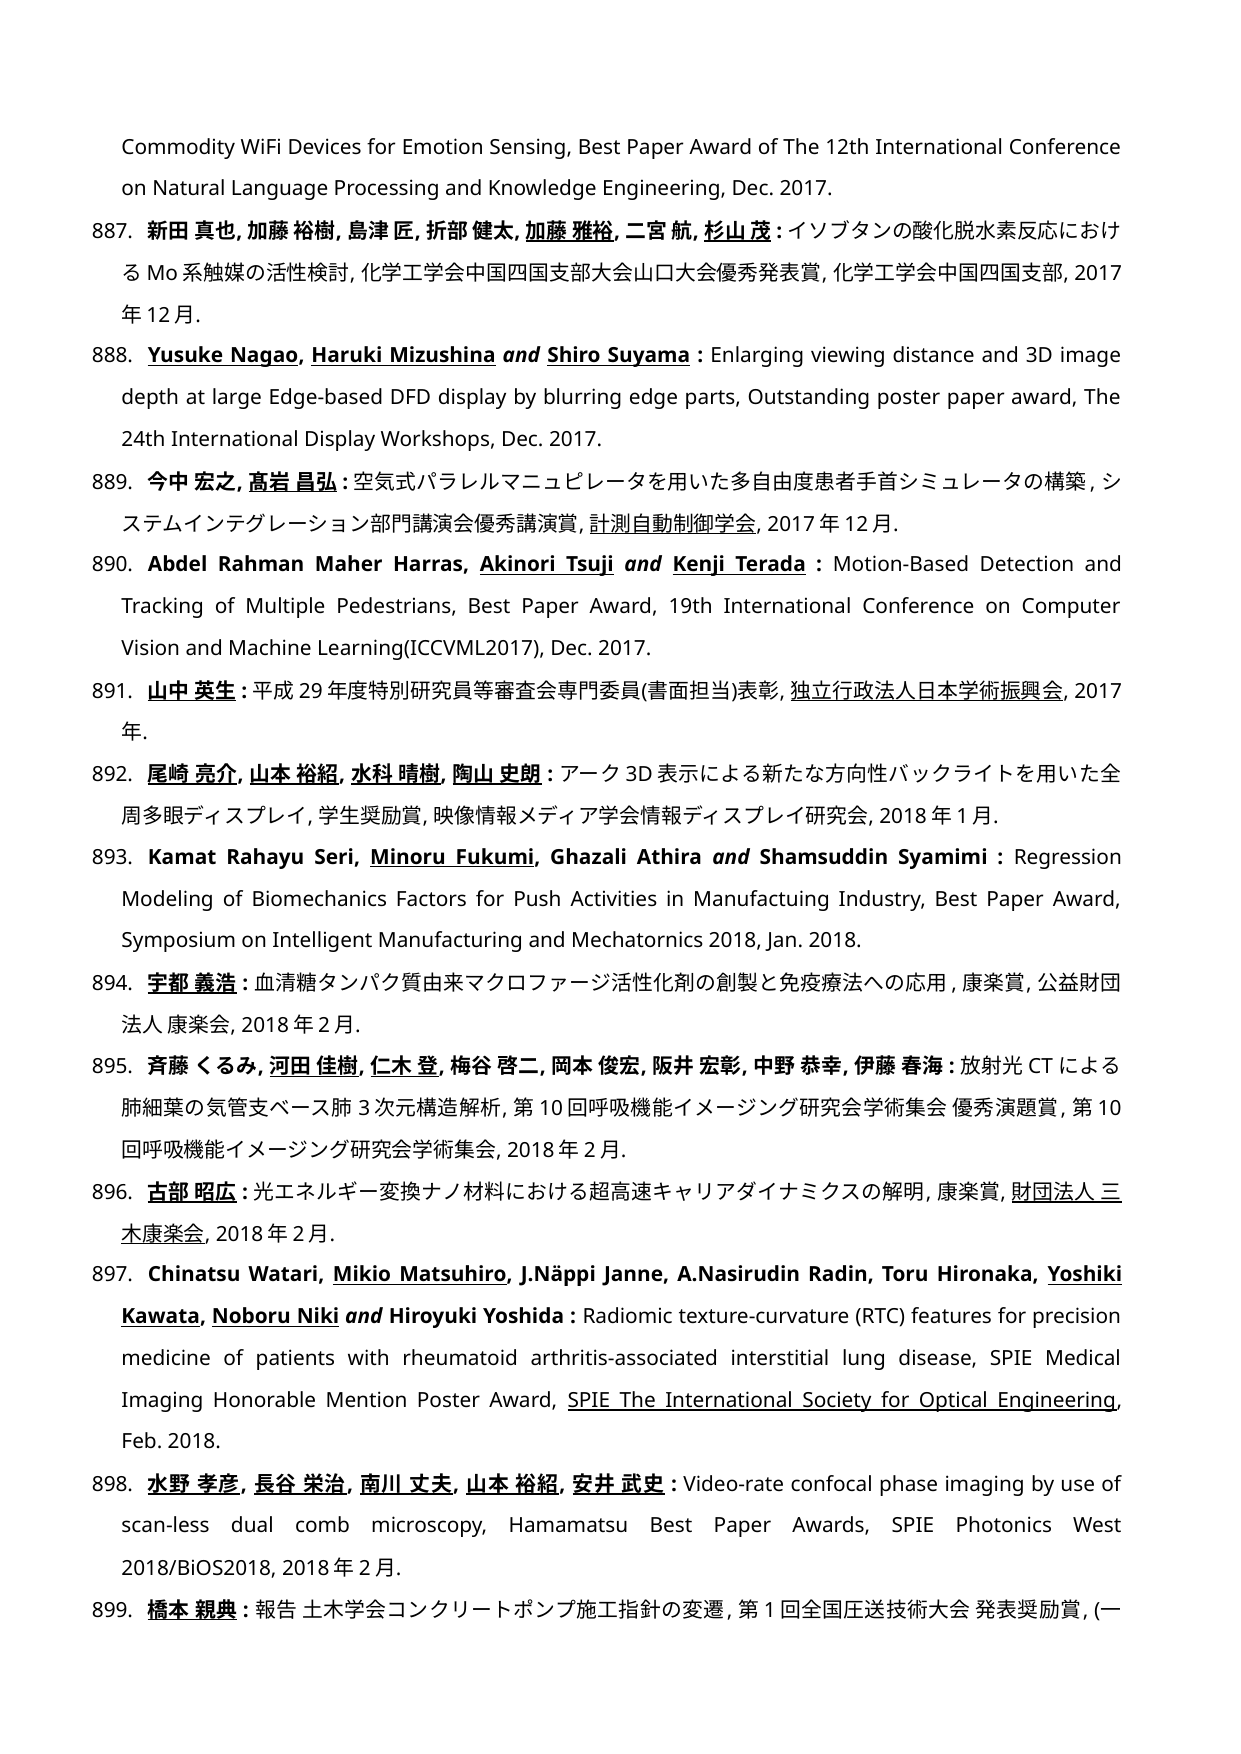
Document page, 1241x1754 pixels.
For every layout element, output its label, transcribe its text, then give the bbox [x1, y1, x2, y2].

list Abdel Rahman Maher Harras, Akinori Tsuji and Kenji Terada : Motion-Based Detection and Tracking of Multiple Pedestrians, Best Paper Award, 19th International Conference on Computer Vision and Machine Learning(ICCVML2017), Dec. 2017. [92, 543, 1122, 668]
list Yusuke Nagao, Haruki Mizushina and Shiro Suyama : Enlarging viewing distance and 3D image depth at large Edge-based DFD display by blurring edge parts, Outstanding poster paper award, The 24th International Display Workshops, Dec. 2017. [92, 334, 1122, 459]
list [92, 1587, 1122, 1629]
list 斉藤 くるみ, 河田 佳樹, 仁木 登, 梅谷 啓二, 岡本 俊宏, 阪井 宏彰, 中野 恭幸, 伊藤 春海 : 放射光CT による肺細葉の気管支ベース肺3次元構造解析, 第10回呼吸機能イメージング研究会学術集会 優秀演題賞, 第10回呼吸機能イメージング研究会学術集会, 2018年2月. [92, 1044, 1122, 1169]
list Chinatsu Watari, Mikio Matsuhiro, J.Näppi Janne, A.Nasirudin Radin, Toru Hironaka, Yoshiki Kawata, Noboru Niki and Hiroyuki Yoshida : Radiomic texture-curvature (RTC) features for precision medicine of patients with rheumatoid arthritis-associated interstitial lung disease, SPIE Medical Imaging Honorable Mention Poster Award, SPIE The International Society for Optical Engineering, Feb. 2018. [92, 1253, 1122, 1462]
list 山中 英生 : 平成29年度特別研究員等審査会専門委員(書面担当)表彰, 独立行政法人日本学術振興会, 2017年. [92, 668, 1122, 752]
list Kamat Rahayu Seri, Minoru Fukumi, Ghazali Athira and Shamsuddin Syamimi : Regression Modeling of Biomechanics Factors for Push Activities in Manufactuing Industry, Best Paper Award, Symposium on Intelligent Manufacturing and Mechatornics 2018, Jan. 2018. [92, 835, 1122, 961]
list 今中 宏之, 髙岩 昌弘 : 空気式パラレルマニュピレータを用いた多自由度患者手首シミュレータの構築, システムインテグレーション部門講演会優秀講演賞, 計測自動制御学会, 2017年12月. [92, 459, 1122, 543]
list 宇都 義浩 : 血清糖タンパク質由来マクロファージ活性化剤の創製と免疫療法への応用, 康楽賞, 公益財団法人 康楽会, 2018年2月. [92, 961, 1122, 1044]
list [92, 125, 1122, 209]
list 尾崎 亮介, 山本 裕紹, 水科 晴樹, 陶山 史朗 : アーク3D表示による新たな方向性バックライトを用いた全周多眼ディスプレイ, 学生奨励賞, 映像情報メディア学会情報ディスプレイ研究会, 2018年1月. [92, 752, 1122, 835]
list 水野 孝彦, 長谷 栄治, 南川 丈夫, 山本 裕紹, 安井 武史 : Video-rate confocal phase imaging by use of scan-less dual comb microscopy, Hamamatsu Best Paper Awards, SPIE Photonics West 2018/BiOS2018, 2018年2月. [92, 1462, 1122, 1587]
list 新田 真也, 加藤 裕樹, 島津 匠, 折部 健太, 加藤 雅裕, 二宮 航, 杉山 茂 : イソブタンの酸化脱水素反応におけるMo系触媒の活性検討, 化学工学会中国四国支部大会山口大会優秀発表賞, 化学工学会中国四国支部, 2017年12月. [92, 209, 1122, 334]
list 古部 昭広 : 光エネルギー変換ナノ材料における超高速キャリアダイナミクスの解明, 康楽賞, 財団法人 三木康楽会, 2018年2月. [92, 1169, 1122, 1253]
